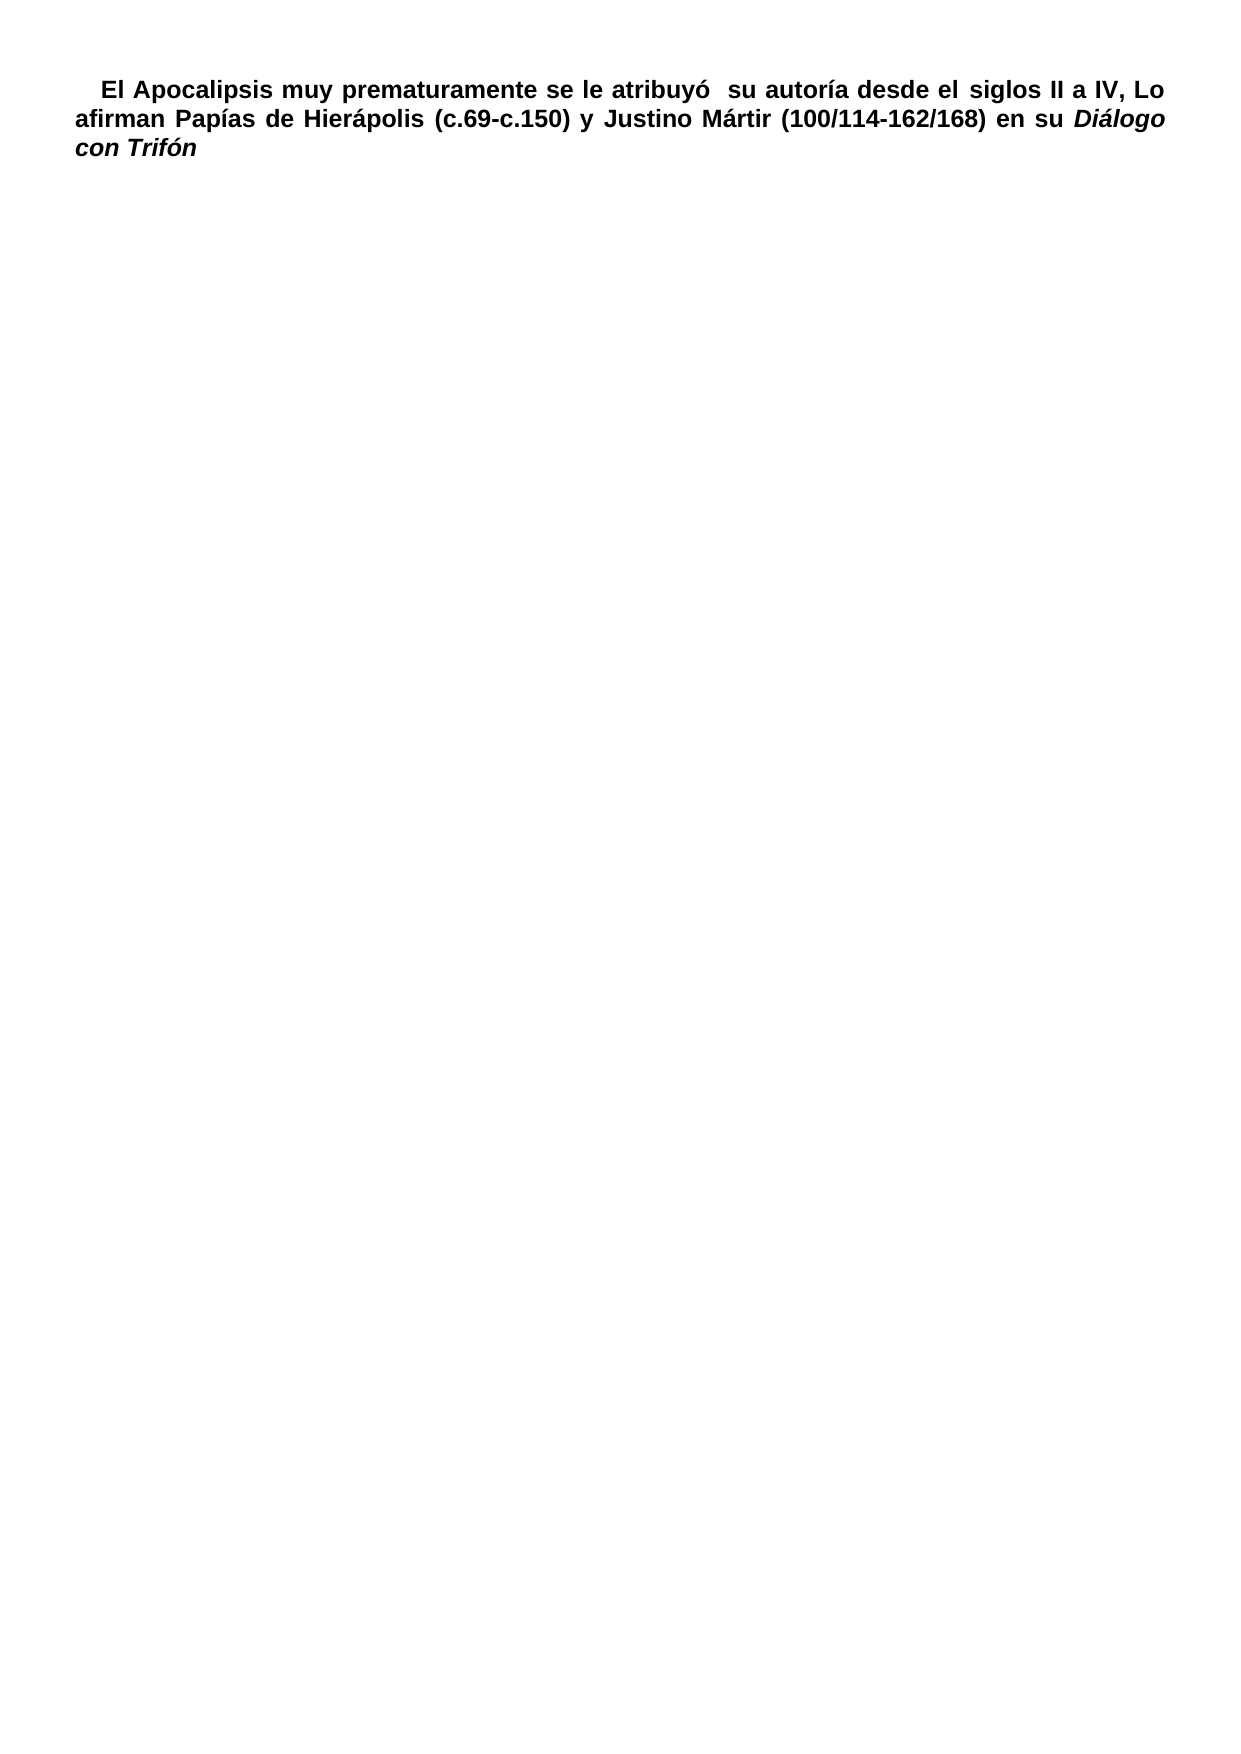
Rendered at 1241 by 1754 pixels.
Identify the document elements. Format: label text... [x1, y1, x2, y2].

text El Apocalipsis muy prematuramente se le atribuyó su autoría desde el siglos II a IV, Lo afirman​ Papías de Hierápolis (c.69-c.150) y Justino Mártir (100/114-162/168) en su Diálogo con Trifón [75, 75, 1165, 161]
